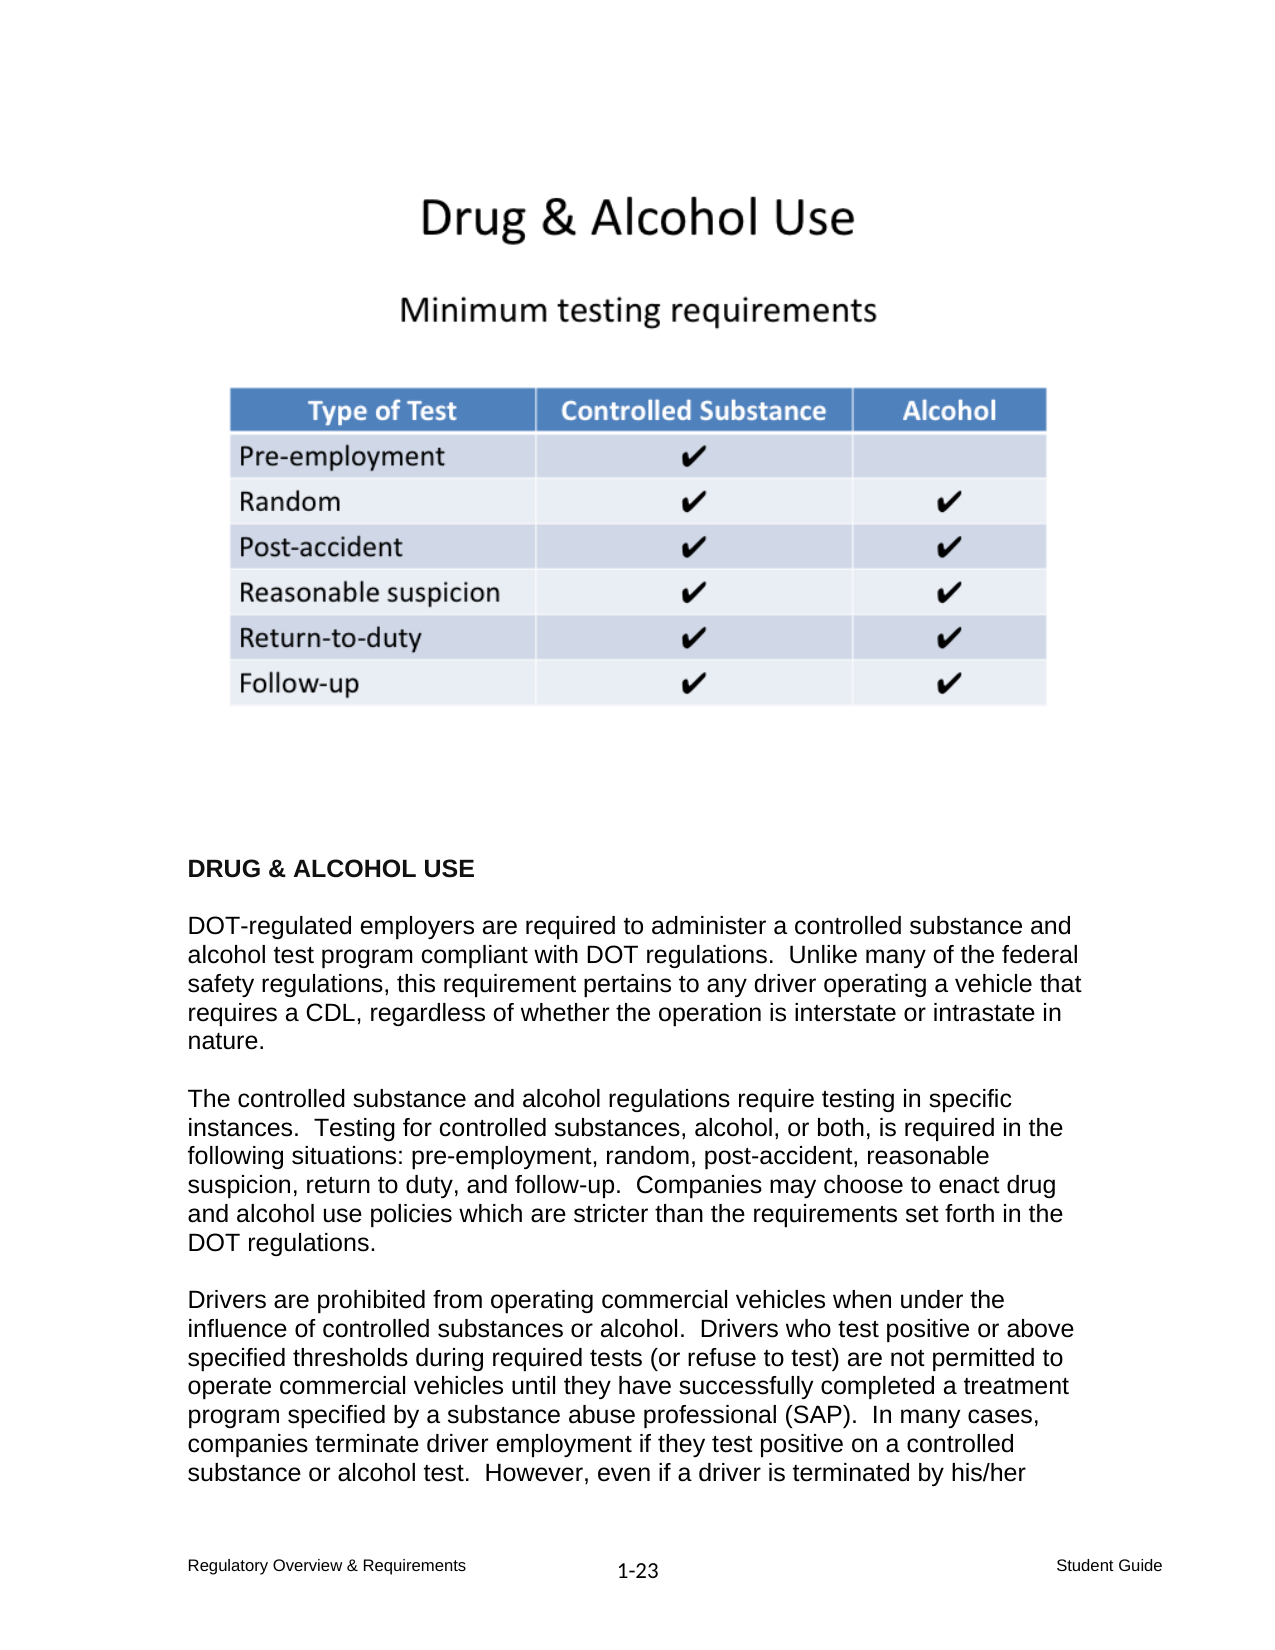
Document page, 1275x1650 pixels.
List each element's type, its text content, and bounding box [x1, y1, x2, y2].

text DOT-regulated employers are required to administer a controlled substance and alcohol test program compliant with DOT regulations. Unlike many of the federal safety regulations, this requirement pertains to any driver operating a vehicle that requires a CDL, regardless of whether the operation is interstate or intrastate in nature. [187, 911, 1087, 1055]
text DRUG & ALCOHOL USE [187, 854, 1087, 882]
text The controlled substance and alcohol regulations require testing in specific instances. Testing for controlled substances, alcohol, or both, is required in the following situations: pre-employment, random, post-accident, reasonable suspicion, return to duty, and follow-up. Companies may choose to enact drug and alcohol use policies which are stricter than the requirements set forth in the DOT regulations. [187, 1084, 1087, 1256]
picture [187, 150, 1090, 825]
text Drivers are prohibited from operating commercial vehicles when under the influence of controlled substances or alcohol. Drivers who test positive or above specified thresholds during required tests (or refuse to test) are not permitted to operate commercial vehicles until they have successfully completed a treatment program specified by a substance abuse professional (SAP). In many cases, companies terminate driver employment if they test positive on a controlled substance or alcohol test. However, even if a driver is terminated by his/her [187, 1285, 1087, 1486]
